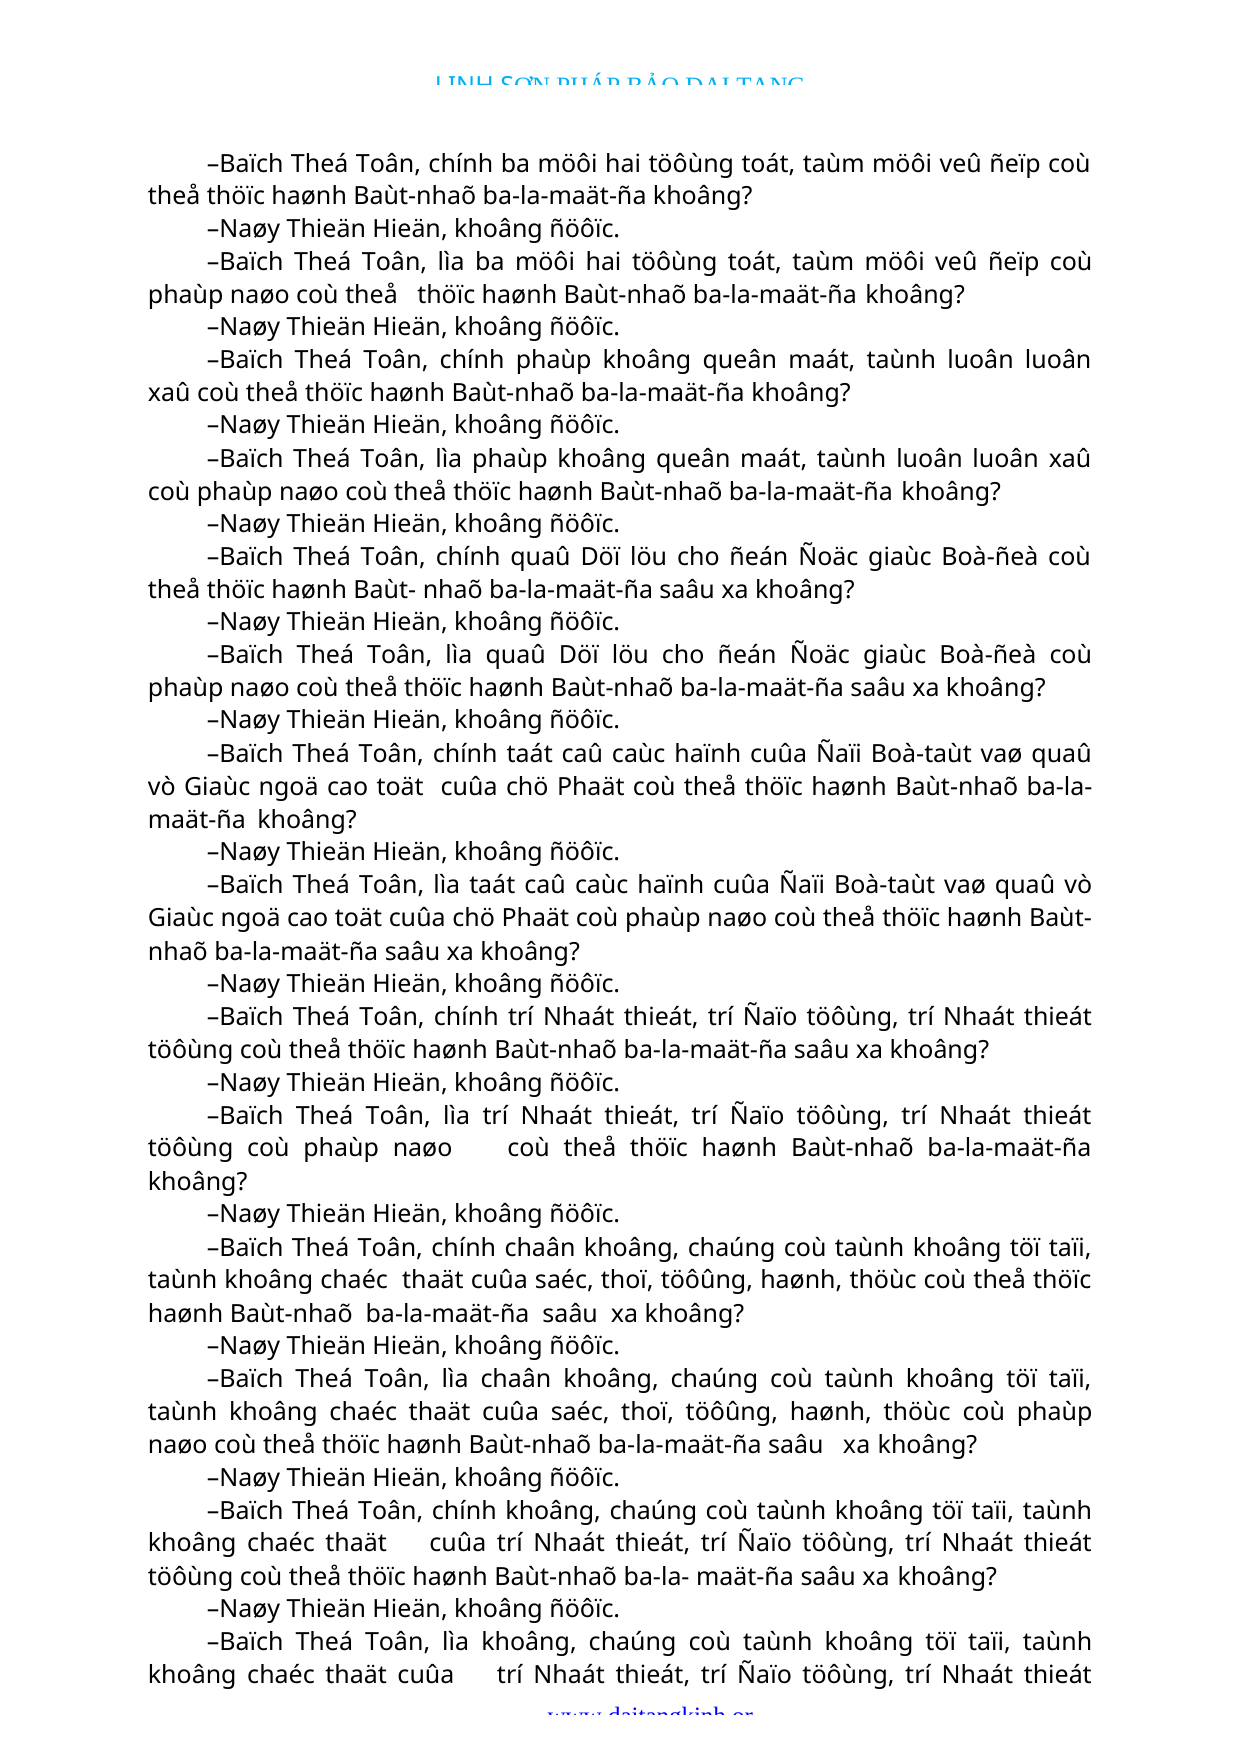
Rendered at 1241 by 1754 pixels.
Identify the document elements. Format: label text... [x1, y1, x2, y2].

text –Naøy Thieän Hieän, khoâng ñöôïc. [207, 704, 1105, 735]
text –Baïch Theá Toân, chính khoâng, chaúng coù taùnh khoâng töï taïi, taùnh khoâng chaéc thaät cuûa trí Nhaát thieát, trí Ñaïo töôùng, trí Nhaát thieát töôùng coù theå thöïc haønh Baùt-nhaõ ba-la- maät-ña saâu xa khoâng? [148, 1492, 1093, 1593]
text –Naøy Thieän Hieän, khoâng ñöôïc. [207, 1461, 1105, 1492]
text –Naøy Thieän Hieän, khoâng ñöôïc. [207, 967, 1105, 999]
text –Naøy Thieän Hieän, khoâng ñöôïc. [207, 836, 1105, 867]
text –Naøy Thieän Hieän, khoâng ñöôïc. [207, 409, 1105, 440]
text –Baïch Theá Toân, lìa quaû Döï löu cho ñeán Ñoäc giaùc Boà-ñeà coù phaùp naøo coù theå thöïc haønh Baùt-nhaõ ba-la-maät-ña saâu xa khoâng? [148, 637, 1093, 704]
text –Naøy Thieän Hieän, khoâng ñöôïc. [207, 507, 1105, 539]
text –Naøy Thieän Hieän, khoâng ñöôïc. [207, 212, 1105, 243]
text –Baïch Theá Toân, lìa phaùp khoâng queân maát, taùnh luoân luoân xaû coù phaùp naøo coù theå thöïc haønh Baùt-nhaõ ba-la-maät-ña khoâng? [148, 440, 1093, 507]
text –Baïch Theá Toân, lìa trí Nhaát thieát, trí Ñaïo töôùng, trí Nhaát thieát töôùng coù phaùp naøo coù theå thöïc haønh Baùt-nhaõ ba-la-maät-ña khoâng? [148, 1097, 1093, 1198]
text –Naøy Thieän Hieän, khoâng ñöôïc. [207, 310, 1105, 342]
text –Naøy Thieän Hieän, khoâng ñöôïc. [207, 1593, 1105, 1624]
text –Baïch Theá Toân, lìa ba möôi hai töôùng toát, taùm möôi veû ñeïp coù phaùp naøo coù theå thöïc haønh Baùt-nhaõ ba-la-maät-ña khoâng? [148, 244, 1093, 310]
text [148, 1624, 1093, 1691]
text –Naøy Thieän Hieän, khoâng ñöôïc. [207, 1066, 1105, 1097]
text –Naøy Thieän Hieän, khoâng ñöôïc. [207, 1198, 1105, 1229]
text –Naøy Thieän Hieän, khoâng ñöôïc. [207, 606, 1105, 637]
text –Baïch Theá Toân, lìa taát caû caùc haïnh cuûa Ñaïi Boà-taùt vaø quaû vò Giaùc ngoä cao toät cuûa chö Phaät coù phaùp naøo coù theå thöïc haønh Baùt-nhaõ ba-la-maät-ña saâu xa khoâng? [148, 867, 1093, 967]
text –Baïch Theá Toân, lìa chaân khoâng, chaúng coù taùnh khoâng töï taïi, taùnh khoâng chaéc thaät cuûa saéc, thoï, töôûng, haønh, thöùc coù phaùp naøo coù theå thöïc haønh Baùt-nhaõ ba-la-maät-ña saâu xa khoâng? [148, 1361, 1093, 1461]
text –Baïch Theá Toân, chính phaùp khoâng queân maát, taùnh luoân luoân xaû coù theå thöïc haønh Baùt-nhaõ ba-la-maät-ña khoâng? [148, 342, 1093, 409]
text –Baïch Theá Toân, chính chaân khoâng, chaúng coù taùnh khoâng töï taïi, taùnh khoâng chaéc thaät cuûa saéc, thoï, töôûng, haønh, thöùc coù theå thöïc haønh Baùt-nhaõ ba-la-maät-ña saâu xa khoâng? [148, 1229, 1093, 1329]
text –Baïch Theá Toân, chính trí Nhaát thieát, trí Ñaïo töôùng, trí Nhaát thieát töôùng coù theå thöïc haønh Baùt-nhaõ ba-la-maät-ña saâu xa khoâng? [148, 999, 1093, 1066]
text –Baïch Theá Toân, chính quaû Döï löu cho ñeán Ñoäc giaùc Boà-ñeà coù theå thöïc haønh Baùt- nhaõ ba-la-maät-ña saâu xa khoâng? [148, 539, 1093, 606]
text –Baïch Theá Toân, chính ba möôi hai töôùng toát, taùm möôi veû ñeïp coù theå thöïc haønh Baùt-nhaõ ba-la-maät-ña khoâng? [148, 145, 1093, 212]
text –Naøy Thieän Hieän, khoâng ñöôïc. [207, 1329, 1105, 1361]
text –Baïch Theá Toân, chính taát caû caùc haïnh cuûa Ñaïi Boà-taùt vaø quaû vò Giaùc ngoä cao toät cuûa chö Phaät coù theå thöïc haønh Baùt-nhaõ ba-la-maät-ña khoâng? [148, 735, 1093, 836]
